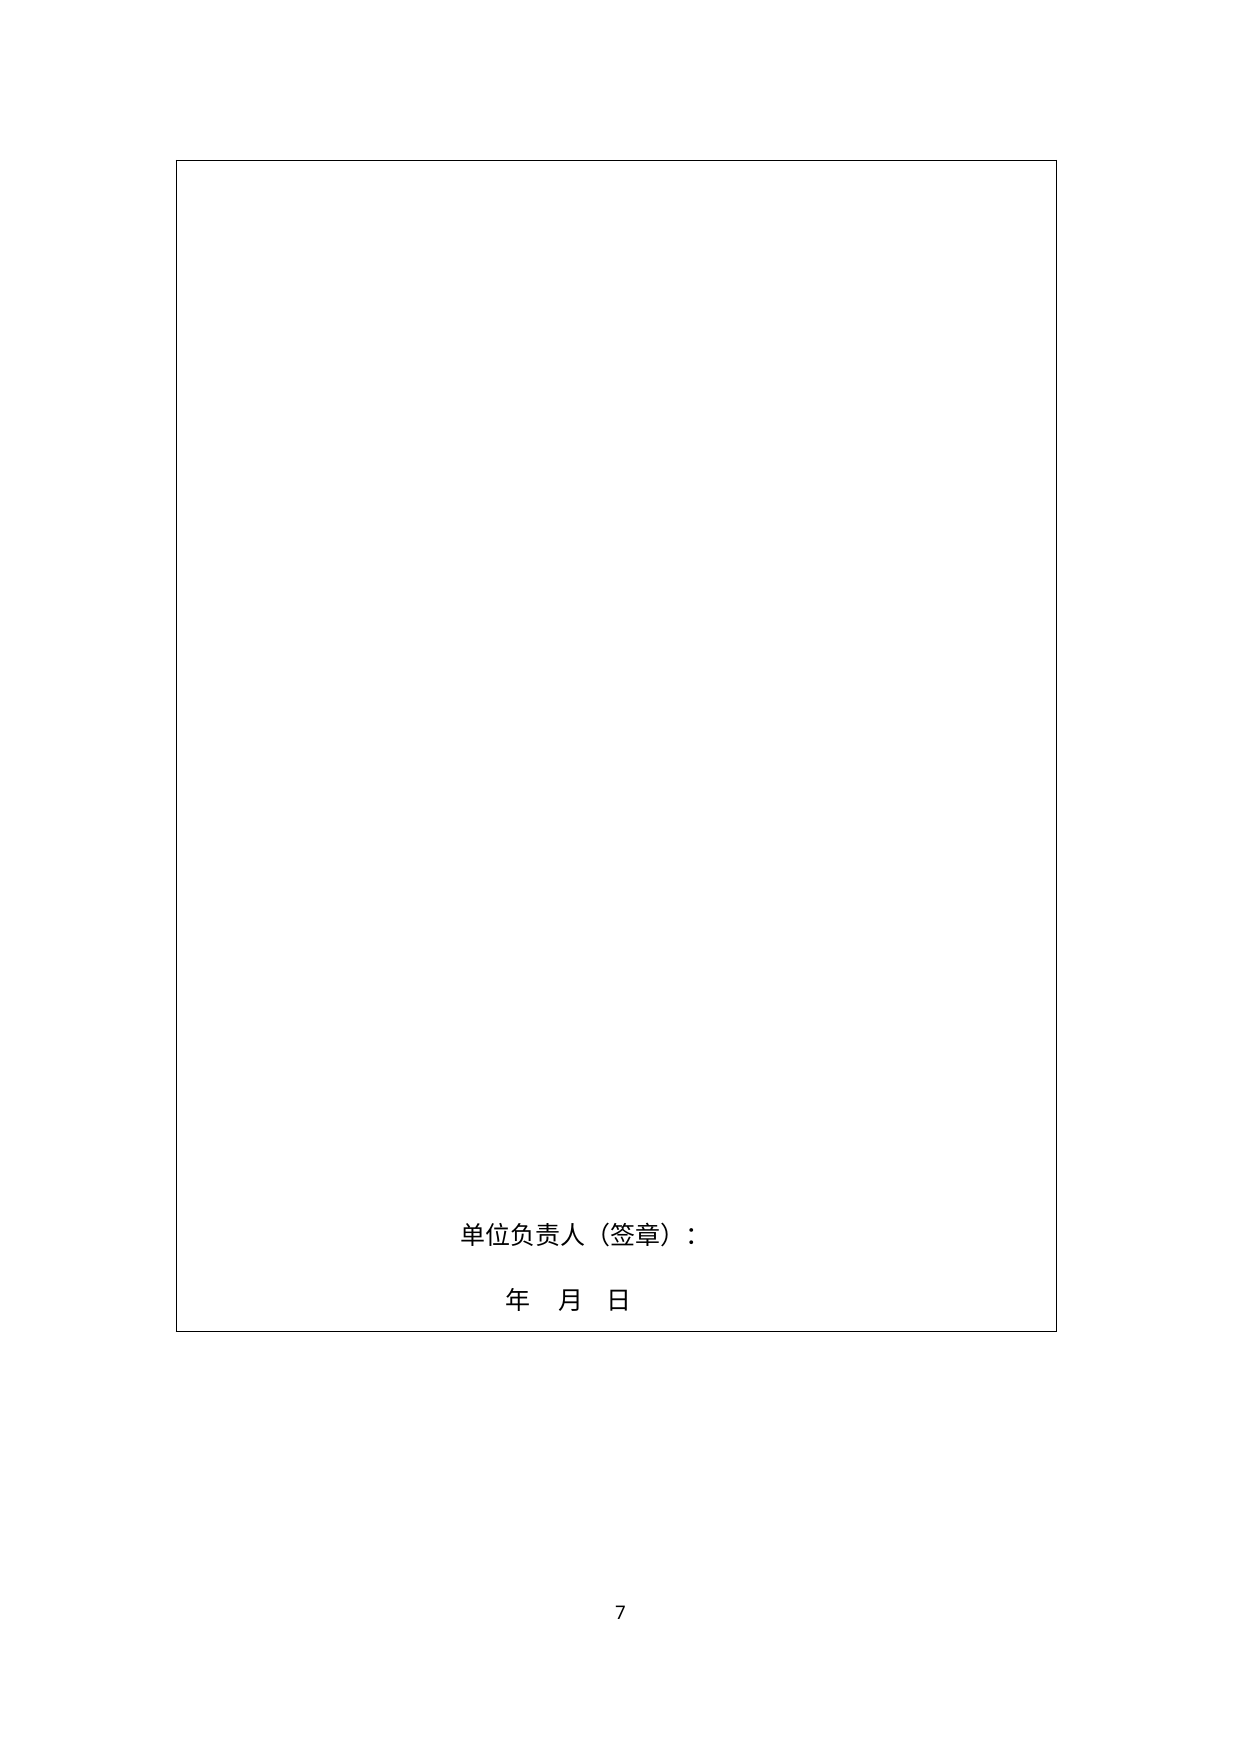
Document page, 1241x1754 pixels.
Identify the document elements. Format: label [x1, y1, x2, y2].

table_cell [177, 161, 1056, 1331]
